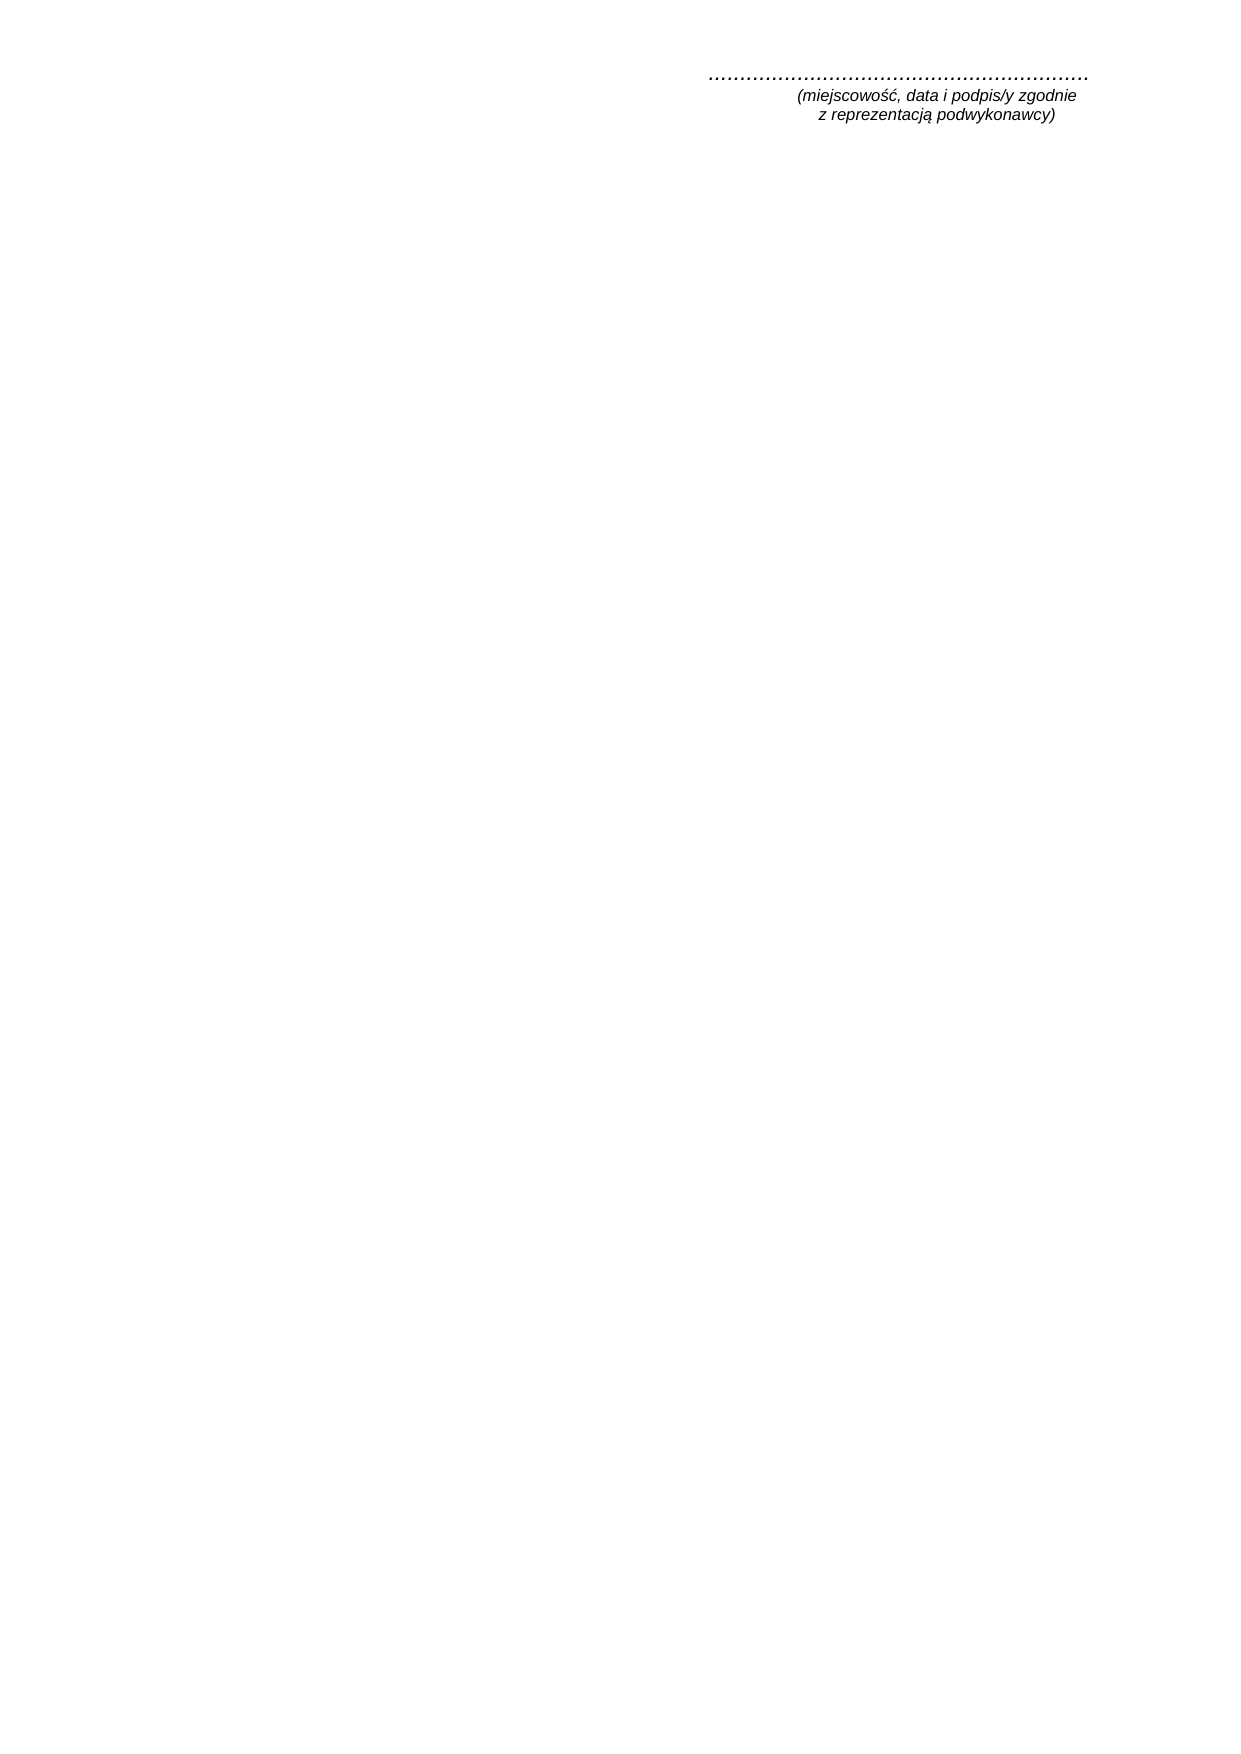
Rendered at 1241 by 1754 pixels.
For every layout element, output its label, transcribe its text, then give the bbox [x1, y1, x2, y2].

text ............................................................ [148, 59, 1093, 85]
text z reprezentacją podwykonawcy) [709, 104, 1093, 124]
text (miejscowość, data i podpis/y zgodnie [709, 85, 1093, 104]
